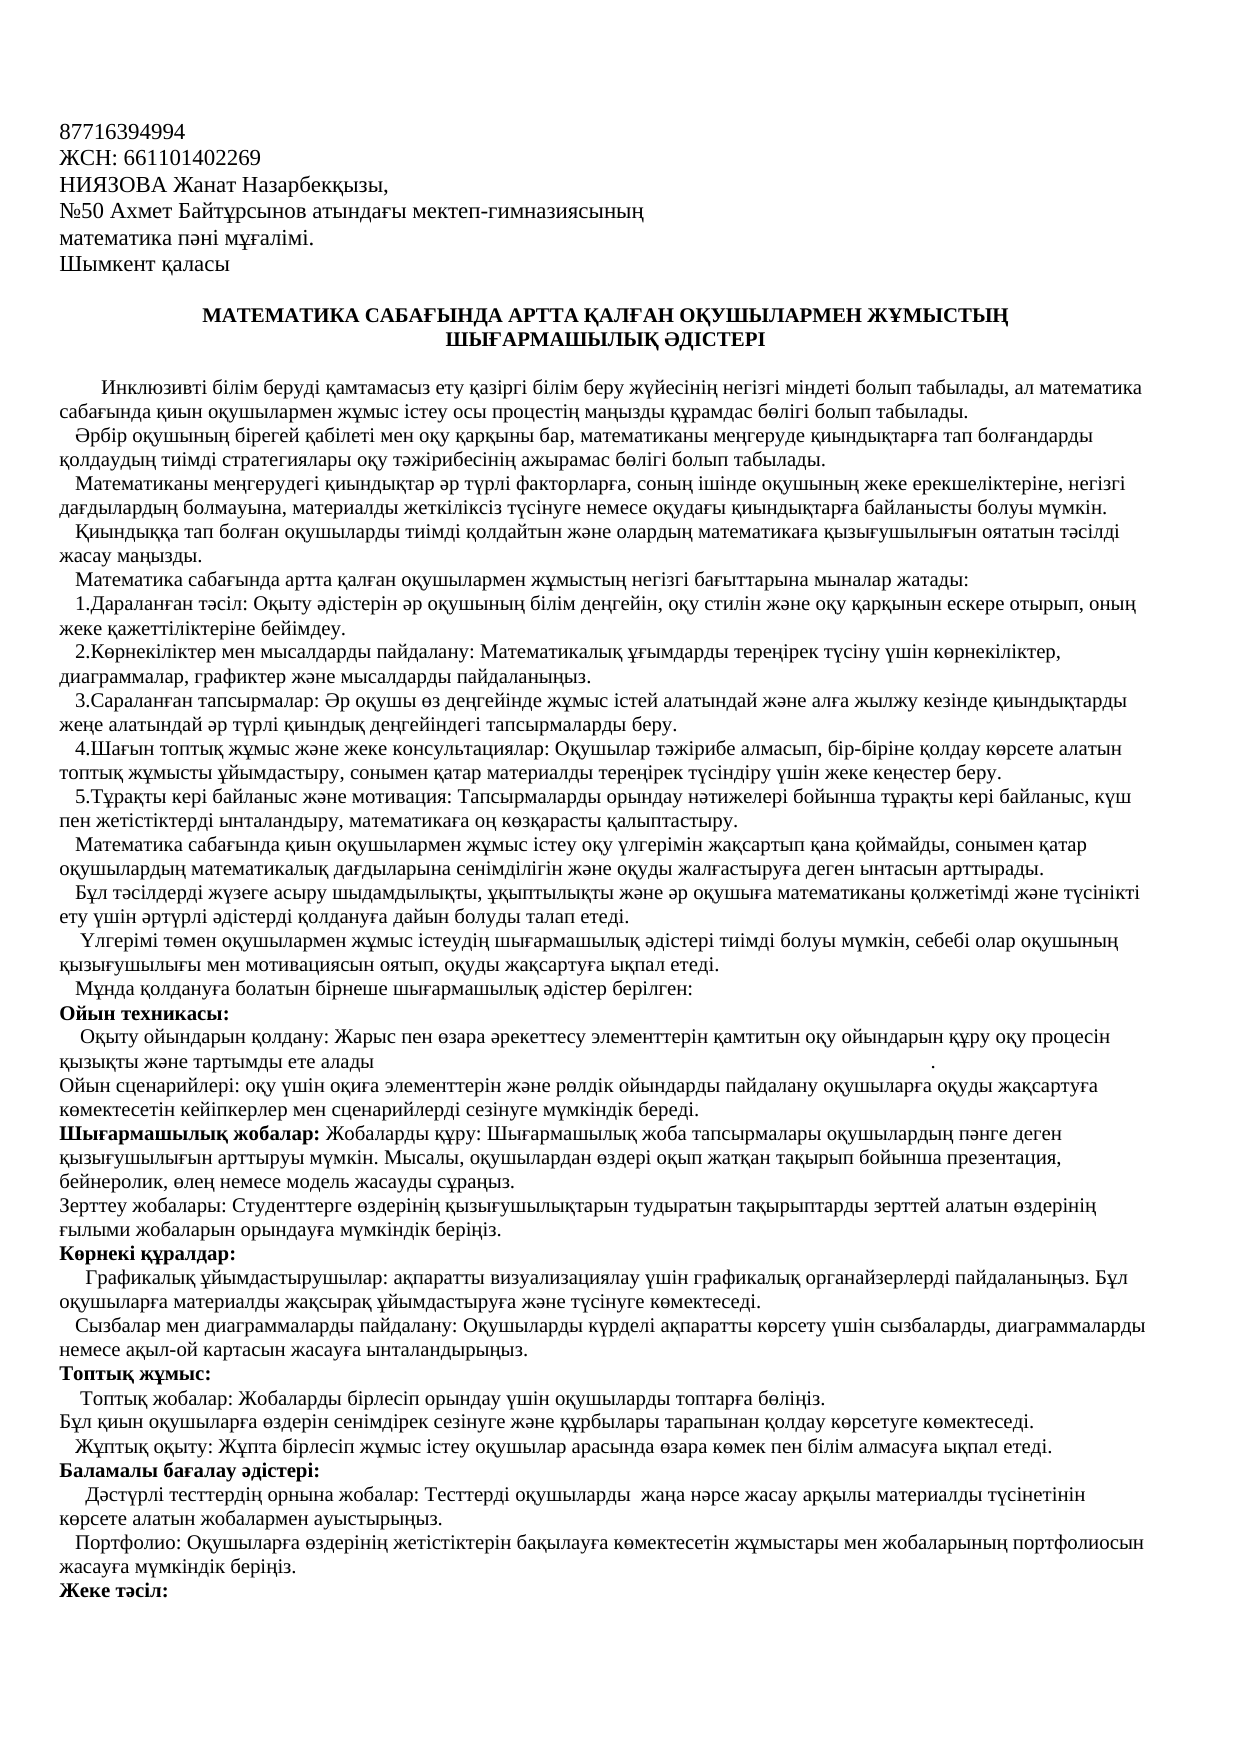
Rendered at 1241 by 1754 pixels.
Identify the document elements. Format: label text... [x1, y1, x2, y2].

text 87716394994 [59, 118, 1152, 144]
text Жеке тәсіл: [59, 1578, 1152, 1602]
text 5.Тұрақты кері байланыс және мотивация: Тапсырмаларды орындау нәтижелері бойынша тұрақты кері байланыс, күш пен жетістіктерді ынталандыру, математикаға оң көзқарасты қалыптастыру. [59, 784, 1152, 832]
text Ойын сценарийлері: оқу үшін оқиға элементтерін және рөлдік ойындарды пайдалану оқушыларға оқуды жақсартуға көмектесетін кейіпкерлер мен сценарийлерді сезінуге мүмкіндік береді. [59, 1073, 1152, 1121]
text Математиканы меңгерудегі қиындықтар әр түрлі факторларға, соның ішінде оқушының жеке ерекшеліктеріне, негізгі дағдылардың болмауына, материалды жеткіліксіз түсінуге немесе оқудағы қиындықтарға байланысты болуы мүмкін. [59, 471, 1152, 519]
text Графикалық ұйымдастырушылар: ақпаратты визуализациялау үшін графикалық органайзерлерді пайдаланыңыз. Бұл оқушыларға материалды жақсырақ ұйымдастыруға және түсінуге көмектеседі. [59, 1265, 1152, 1313]
text Үлгерімі төмен оқушылармен жұмыс істеудің шығармашылық әдістері тиімді болуы мүмкін, себебі олар оқушының қызығушылығы мен мотивациясын оятып, оқуды жақсартуға ықпал етеді. [59, 928, 1152, 976]
text 2.Көрнекіліктер мен мысалдарды пайдалану: Математикалық ұғымдарды тереңірек түсіну үшін көрнекіліктер, диаграммалар, графиктер және мысалдарды пайдаланыңыз. [59, 639, 1152, 688]
text Портфолио: Оқушыларға өздерінің жетістіктерін бақылауға көмектесетін жұмыстары мен жобаларының портфолиосын жасауға мүмкіндік беріңіз. [59, 1530, 1152, 1578]
text Көрнекі құралдар: [59, 1241, 1152, 1265]
text Бұл қиын оқушыларға өздерін сенімдірек сезінуге және құрбылары тарапынан қолдау көрсетуге көмектеседі. [59, 1409, 1152, 1433]
text Сызбалар мен диаграммаларды пайдалану: Оқушыларды күрделі ақпаратты көрсету үшін сызбаларды, диаграммаларды немесе ақыл-ой картасын жасауға ынталандырыңыз. [59, 1313, 1152, 1361]
text Дәстүрлі тесттердің орнына жобалар: Тесттерді оқушыларды жаңа нәрсе жасау арқылы материалды түсінетінін көрсете алатын жобалармен ауыстырыңыз. [59, 1482, 1152, 1530]
text Баламалы бағалау әдістері: [59, 1458, 1152, 1482]
text Әрбір оқушының бірегей қабілеті мен оқу қарқыны бар, математиканы меңгеруде қиындықтарға тап болғандарды қолдаудың тиімді стратегиялары оқу тәжірибесінің ажырамас бөлігі болып табылады. [59, 423, 1152, 471]
text Инклюзивті білім беруді қамтамасыз ету қазіргі білім беру жүйесінің негізгі міндеті болып табылады, ал математика сабағында қиын оқушылармен жұмыс істеу осы процестің маңызды құрамдас бөлігі болып табылады. [59, 375, 1152, 423]
text Бұл тәсілдерді жүзеге асыру шыдамдылықты, ұқыптылықты және әр оқушыға математиканы қолжетімді және түсінікті ету үшін әртүрлі әдістерді қолдануға дайын болуды талап етеді. [59, 880, 1152, 928]
text Топтық жұмыс: [59, 1361, 1152, 1385]
text Зерттеу жобалары: Студенттерге өздерінің қызығушылықтарын тудыратын тақырыптарды зерттей алатын өздерінің ғылыми жобаларын орындауға мүмкіндік беріңіз. [59, 1193, 1152, 1241]
text математика пәні мұғалімі. [59, 223, 1152, 250]
text Топтық жобалар: Жобаларды бірлесіп орындау үшін оқушыларды топтарға бөліңіз. [59, 1385, 1152, 1409]
text Мұнда қолдануға болатын бірнеше шығармашылық әдістер берілген: [59, 976, 1152, 1000]
text Шығармашылық жобалар: Жобаларды құру: Шығармашылық жоба тапсырмалары оқушылардың пәнге деген қызығушылығын арттыруы мүмкін. Мысалы, оқушылардан өздері оқып жатқан тақырып бойынша презентация, бейнеролик, өлең немесе модель жасауды сұраңыз. [59, 1121, 1152, 1193]
text МАТЕМАТИКА САБАҒЫНДА АРТТА ҚАЛҒАН ОҚУШЫЛАРМЕН ЖҰМЫСТЫҢ [59, 303, 1152, 327]
text №50 Ахмет Байтұрсынов атындағы мектеп-гимназиясының [59, 197, 1152, 223]
text 4.Шағын топтық жұмыс және жеке консультациялар: Оқушылар тәжірибе алмасып, бір-біріне қолдау көрсете алатын топтық жұмысты ұйымдастыру, сонымен қатар материалды тереңірек түсіндіру үшін жеке кеңестер беру. [59, 736, 1152, 784]
text Жұптық оқыту: Жұпта бірлесіп жұмыс істеу оқушылар арасында өзара көмек пен білім алмасуға ықпал етеді. [59, 1433, 1152, 1458]
text Қиындыққа тап болған оқушыларды тиімді қолдайтын және олардың математикаға қызығушылығын оятатын тәсілді жасау маңызды. [59, 519, 1152, 567]
text Ойын техникасы: [59, 1000, 1152, 1024]
text НИЯЗОВА Жанат Назарбекқызы, [59, 171, 1152, 197]
text Математика сабағында қиын оқушылармен жұмыс істеу оқу үлгерімін жақсартып қана қоймайды, сонымен қатар оқушылардың математикалық дағдыларына сенімділігін және оқуды жалғастыруға деген ынтасын арттырады. [59, 832, 1152, 880]
text Оқыту ойындарын қолдану: Жарыс пен өзара әрекеттесу элементтерін қамтитын оқу ойындарын құру оқу процесін қызықты және тартымды ете алады . [59, 1024, 1152, 1073]
text 1.Дараланған тәсіл: Оқыту әдістерін әр оқушының білім деңгейін, оқу стилін және оқу қарқынын ескере отырып, оның жеке қажеттіліктеріне бейімдеу. [59, 591, 1152, 639]
text ШЫҒАРМАШЫЛЫҚ ӘДІСТЕРІ [59, 327, 1152, 351]
text Шымкент қаласы [59, 250, 1152, 276]
text ЖСН: 661101402269 [59, 144, 1152, 171]
text Математика сабағында артта қалған оқушылармен жұмыстың негізгі бағыттарына мыналар жатады: [59, 567, 1152, 591]
text 3.Сараланған тапсырмалар: Әр оқушы өз деңгейінде жұмыс істей алатындай және алға жылжу кезінде қиындықтарды жеңе алатындай әр түрлі қиындық деңгейіндегі тапсырмаларды беру. [59, 688, 1152, 736]
